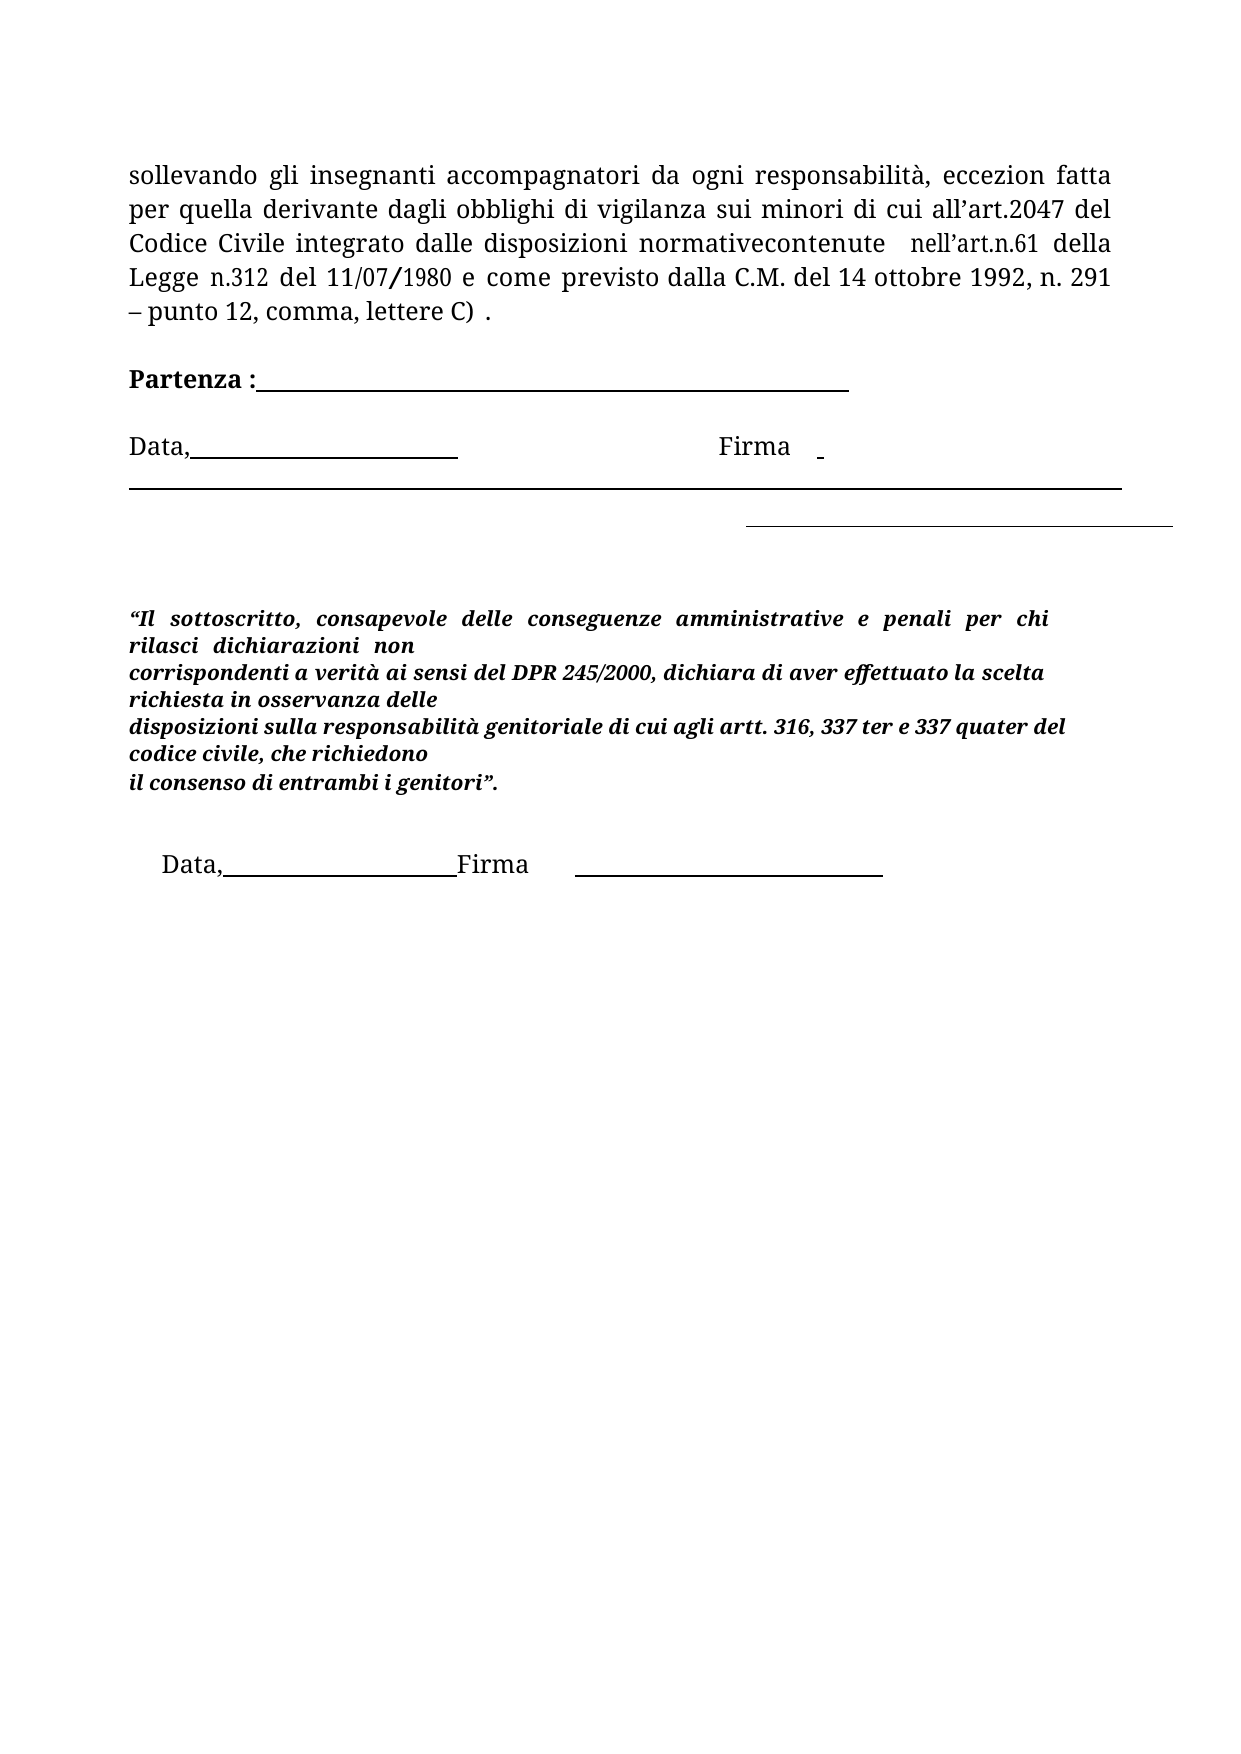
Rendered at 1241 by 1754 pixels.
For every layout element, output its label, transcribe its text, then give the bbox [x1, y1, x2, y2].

text Data, Firma [129, 431, 1122, 488]
text sollevando gli insegnanti accompagnatori da ogni responsabilità, eccezion fatta per quella derivante dagli obblighi di vigilanza sui minori di cui all’art.2047 del Codice Civile integrato dalle disposizioni normativecontenute nell’art.n.61 della Legge n.312 del 11/07/1980 e come previsto dalla C.M. del 14 ottobre 1992, n. 291 – punto 12, comma, lettere C) . [129, 158, 1112, 328]
text disposizioni sulla responsabilità genitoriale di cui agli artt. 316, 337 ter e 337 quater del codice civile, che richiedono [129, 714, 1122, 768]
text il consenso di entrambi i genitori”. [129, 768, 1122, 796]
text corrispondenti a verità ai sensi del DPR 245/2000, dichiara di aver effettuato la scelta richiesta in osservanza delle [129, 660, 1122, 714]
text “Il sottoscritto, consapevole delle conseguenze amministrative e penali per chi rilasci dichiarazioni non [129, 606, 1122, 660]
text Partenza : Rientro : [129, 356, 761, 395]
text Data, Firma [161, 850, 1122, 881]
